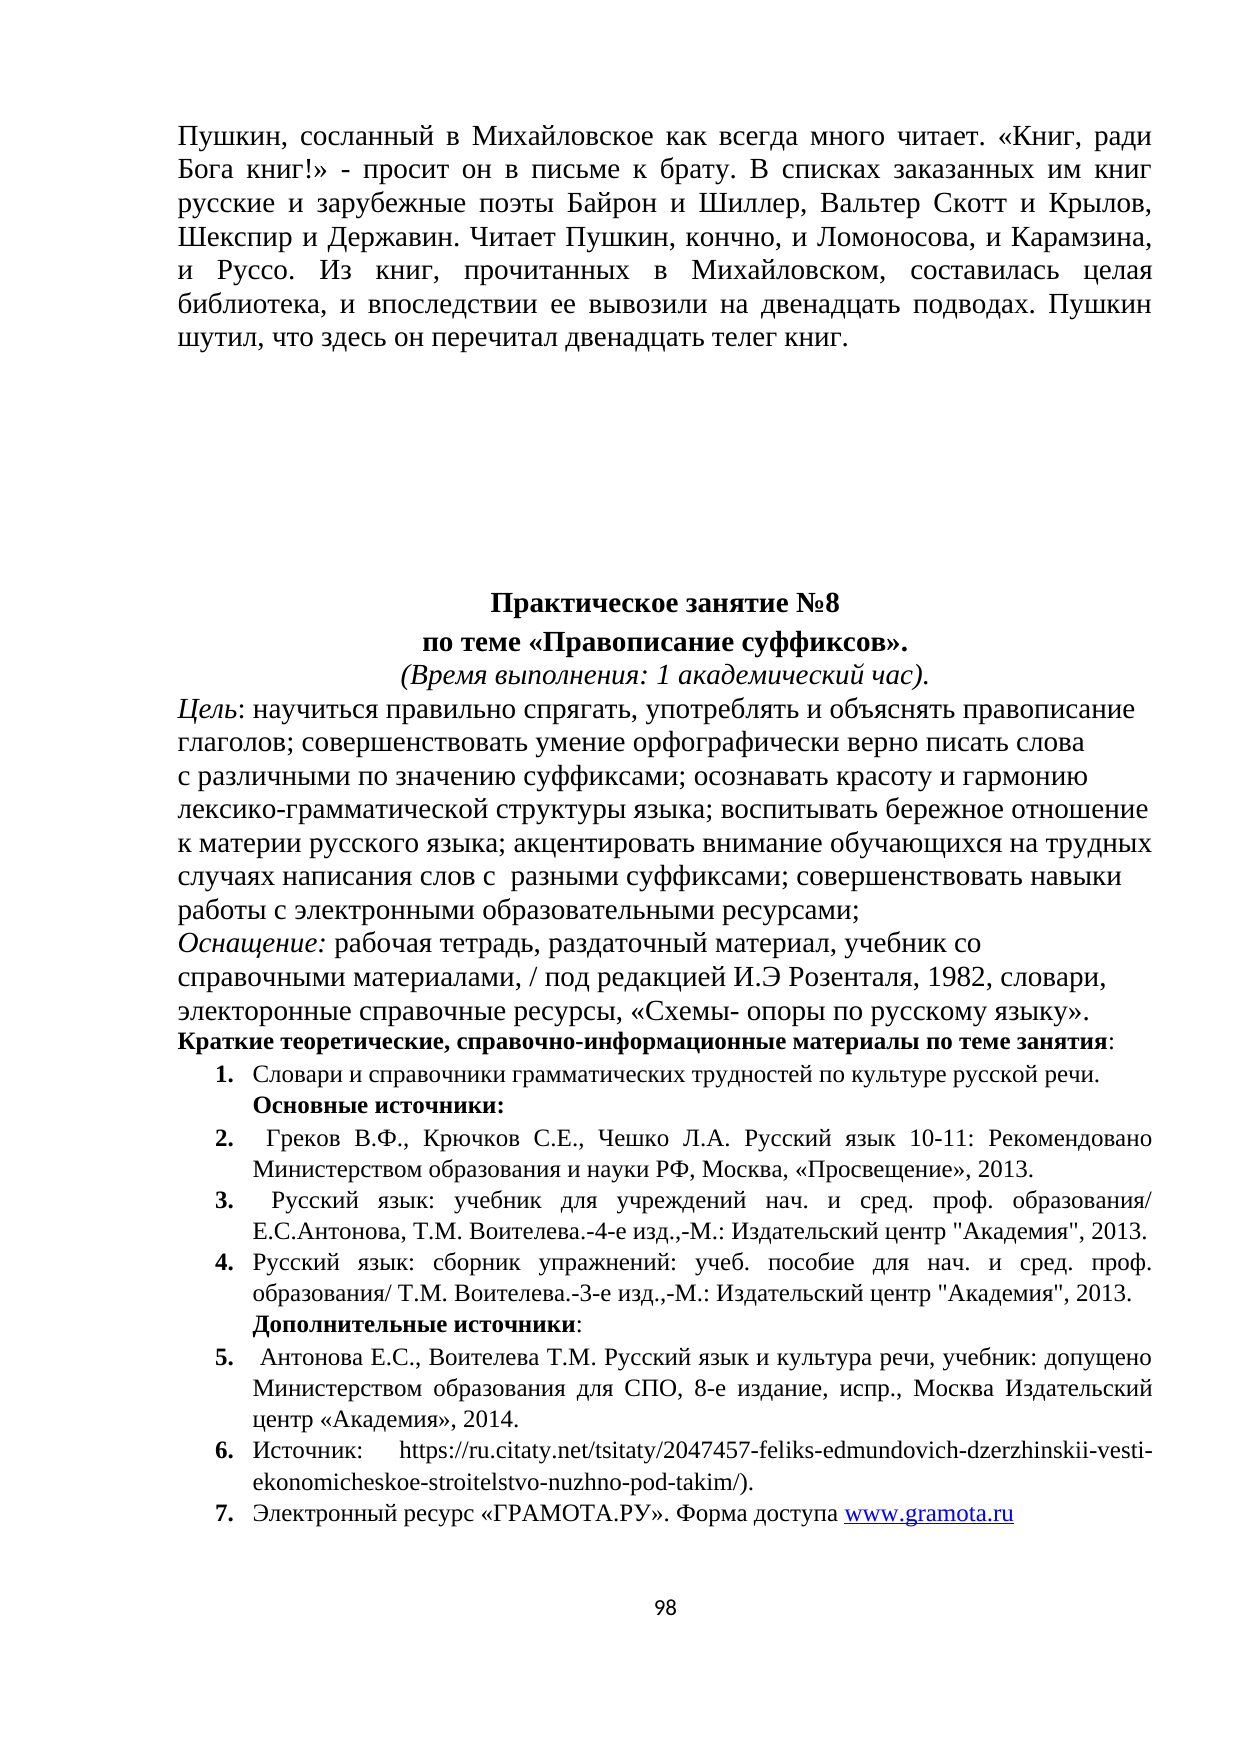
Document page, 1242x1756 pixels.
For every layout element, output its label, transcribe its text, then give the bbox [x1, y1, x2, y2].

list Дополнительные источники: [252, 1309, 1153, 1338]
list Словари и справочники грамматических трудностей по культуре русской речи. [215, 1059, 1153, 1088]
text Цель: научиться правильно спрягать, употреблять и объяснять правописание глаголов; совершенствовать умение орфографически верно писать слова [177, 691, 1153, 758]
text по теме «Правописание суффиксов». [177, 624, 1153, 657]
list Греков В.Ф., Крючков С.Е., Чешко Л.А. Русский язык 10-11: Рекомендовано Министерством образования и науки РФ, Москва, «Просвещение», 2013. [215, 1123, 1153, 1183]
text Пушкин, сосланный в Михайловское как всегда много читает. «Книг, ради Бога книг!» - просит он в письме к брату. В списках заказанных им книг русские и зарубежные поэты Байрон и Шиллер, Вальтер Скотт и Крылов, Шекспир и Державин. Читает Пушкин, кончно, и Ломоносова, и Карамзина, и Руссо. Из книг, прочитанных в Михайловском, составилась целая библиотека, и впоследствии ее вывозили на двенадцать подводах. Пушкин шутил, что здесь он перечитал двенадцать телег книг. [177, 118, 1153, 353]
text Оснащение: рабочая тетрадь, раздаточный материал, учебник со справочными материалами, / под редакцией И.Э Розенталя, 1982, словари, электоронные справочные ресурсы, «Схемы- опоры по русскому языку». [177, 926, 1153, 1026]
list Электронный ресурс «ГРАМОТА.РУ». Форма доступа www.gramota.ru [215, 1498, 1153, 1526]
list Источник: https://ru.citaty.net/tsitaty/2047457-feliks-edmundovich-dzerzhinskii-vesti-ekonomicheskoe-stroitelstvo-nuzhno-pod-takim/). [215, 1436, 1153, 1495]
text Краткие теоретические, справочно-информационные материалы по теме занятия: [177, 1026, 1153, 1055]
list Русский язык: сборник упражнений: учеб. пособие для нач. и сред. проф. образования/ Т.М. Воителева.-3-е изд.,-М.: Издательский центр "Академия", 2013. [215, 1247, 1153, 1307]
text (Время выполнения: 1 академический час). [177, 657, 1153, 691]
list Основные источники: [252, 1090, 1153, 1119]
text Практическое занятие №8 [177, 585, 1153, 619]
list Антонова Е.С., Воителева Т.М. Русский язык и культура речи, учебник: допущено Министерством образования для СПО, 8-е издание, испр., Москва Издательский центр «Академия», 2014. [215, 1342, 1153, 1433]
text с различными по значению суффиксами; осознавать красоту и гармонию лексико-грамматической структуры языка; воспитывать бережное отношение к материи русского языка; акцентировать внимание обучающихся на трудных случаях написания слов с разными суффиксами; совершенствовать навыки работы с электронными образовательными ресурсами; [177, 758, 1153, 926]
list Русский язык: учебник для учреждений нач. и сред. проф. образования/ Е.С.Антонова, Т.М. Воителева.-4-е изд.,-М.: Издательский центр "Академия", 2013. [215, 1185, 1153, 1245]
